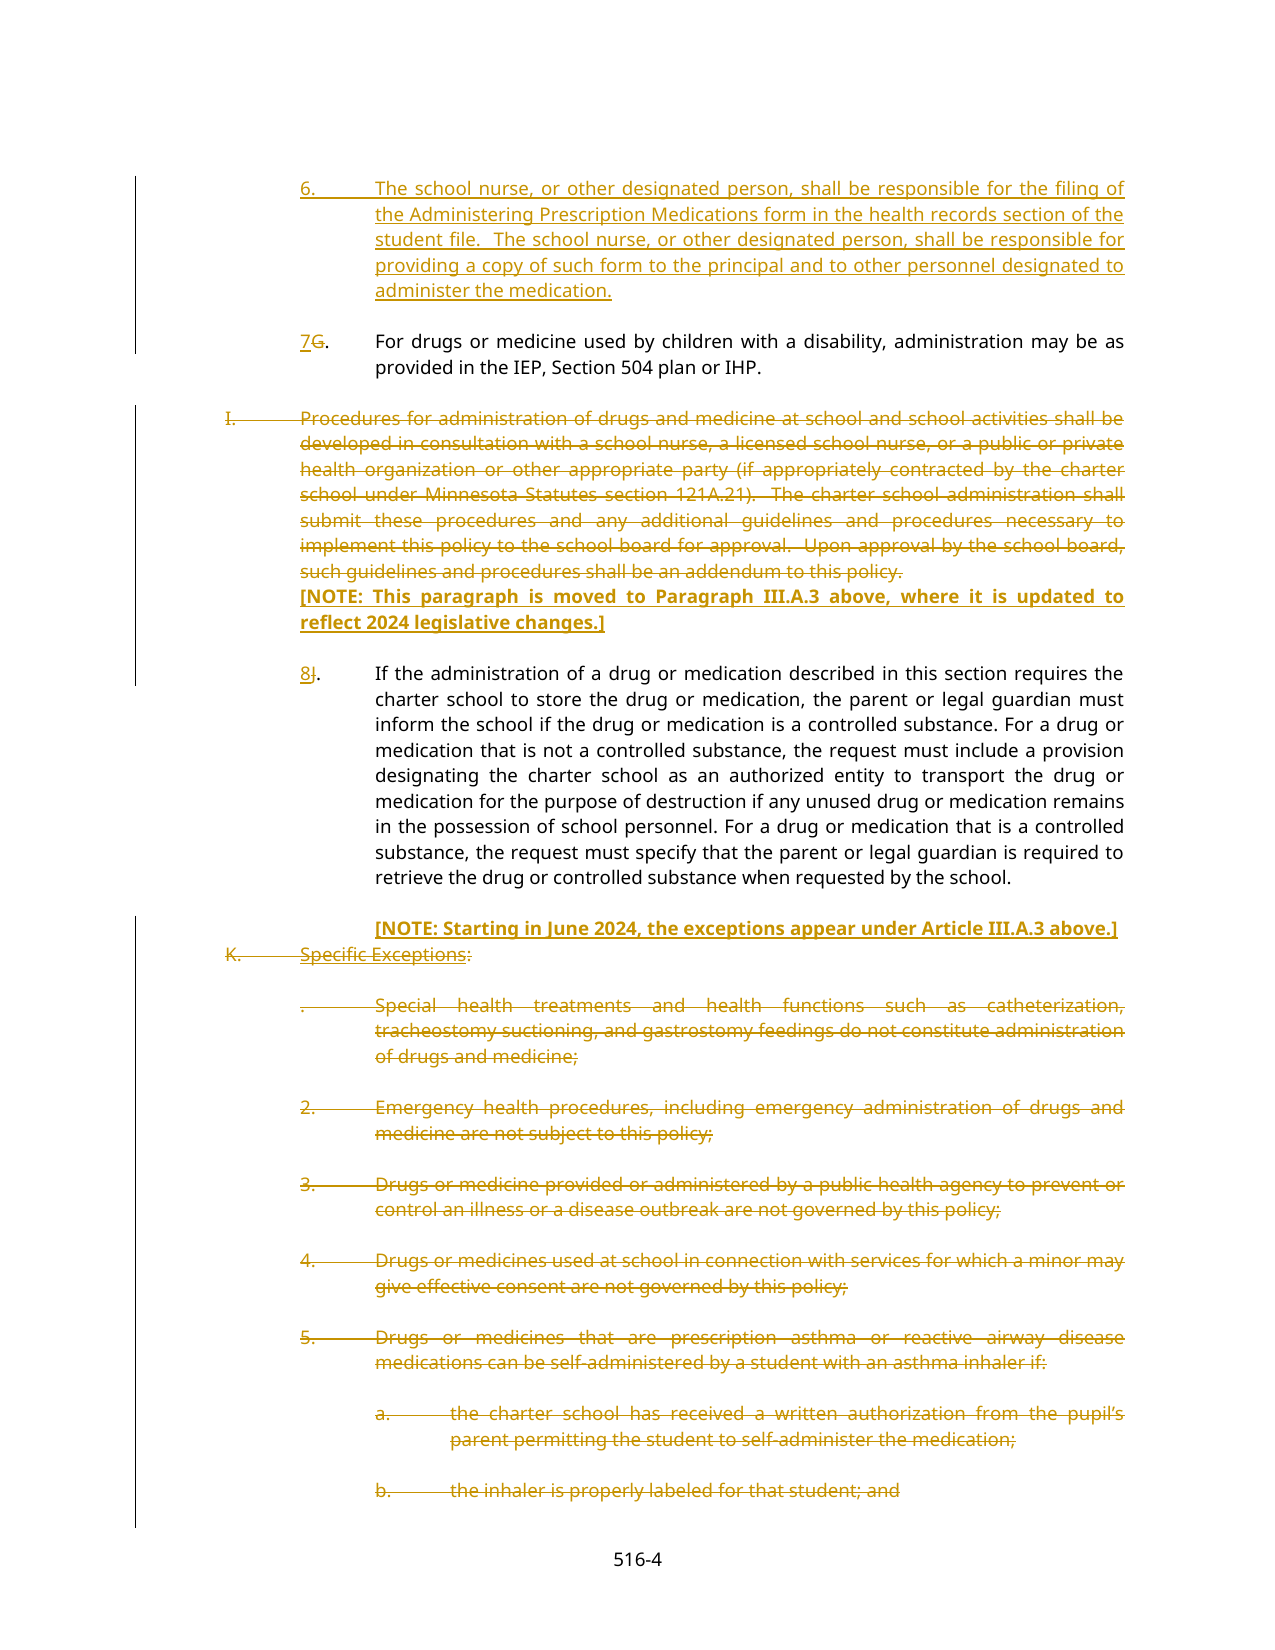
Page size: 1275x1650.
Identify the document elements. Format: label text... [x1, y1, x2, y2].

text . For drugs or medicine used by children with a disability, administration may be as provided in the IEP, Section 504 plan or IHP. [300, 329, 1125, 380]
text . If the administration of a drug or medication described in this section requires the charter school to store the drug or medication, the parent or legal guardian must inform the school if the drug or medication is a controlled substance. For a drug or medication that is not a controlled substance, the request must include a provision designating the charter school as an authorized entity to transport the drug or medication for the purpose of destruction if any unused drug or medication remains in the possession of school personnel. For a drug or medication that is a controlled substance, the request must specify that the parent or legal guardian is required to retrieve the drug or controlled substance when requested by the school. [300, 660, 1125, 890]
